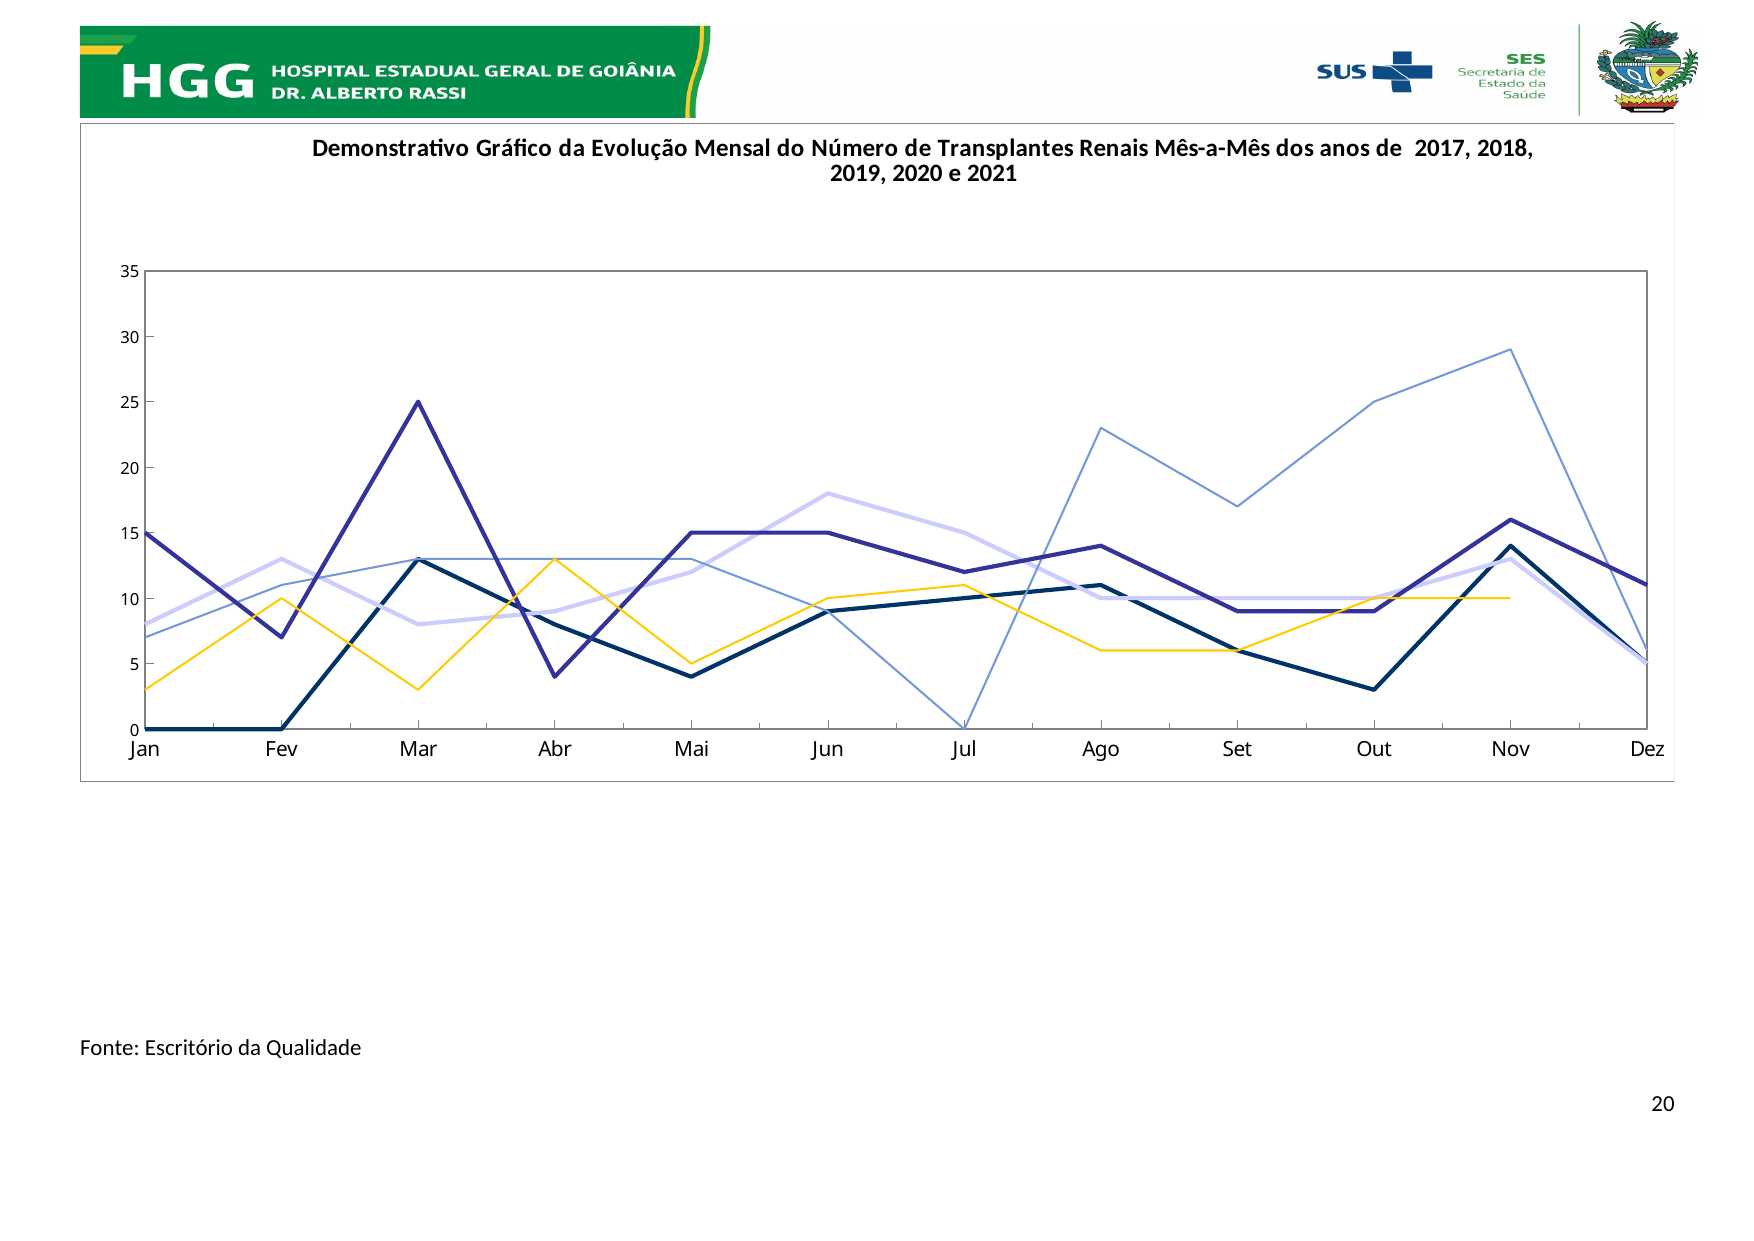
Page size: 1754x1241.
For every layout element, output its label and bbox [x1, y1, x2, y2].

picture [79, 21, 1699, 118]
